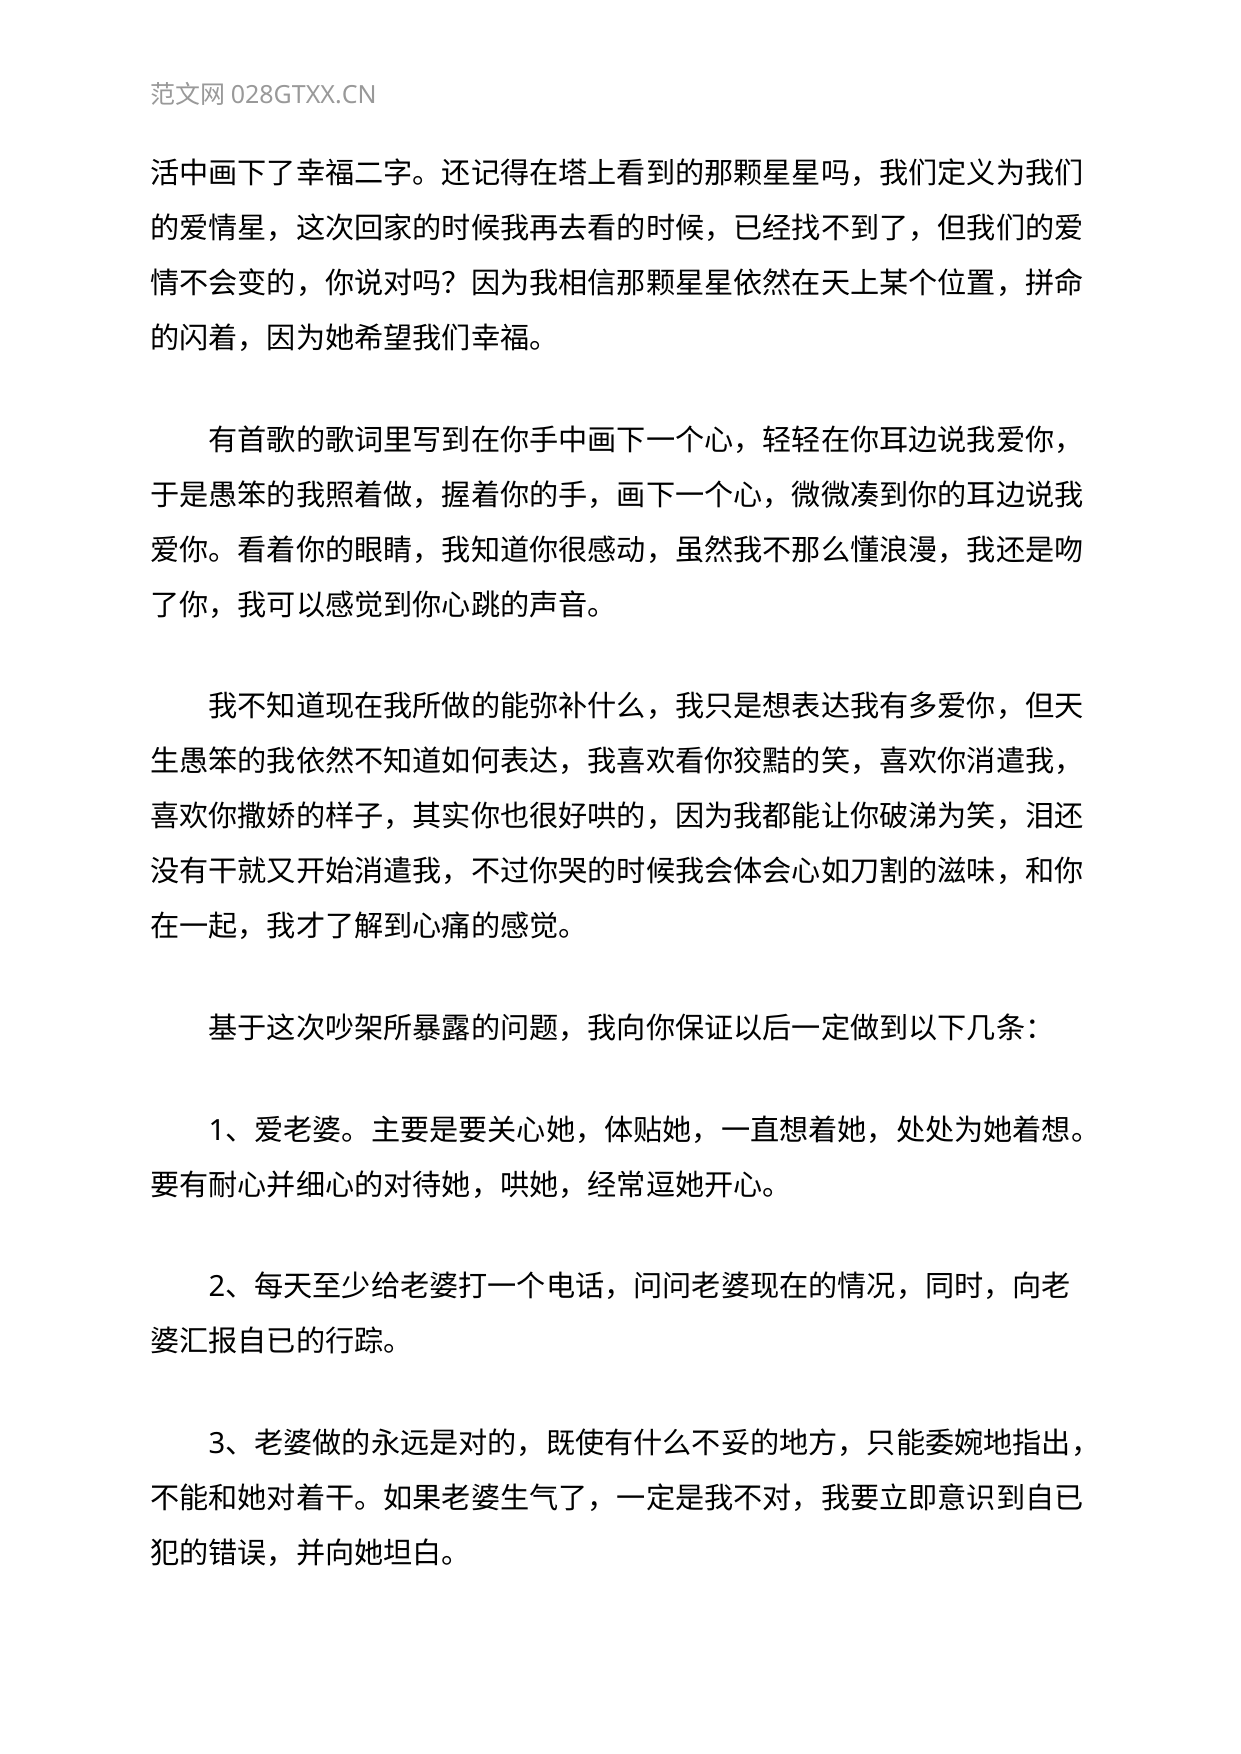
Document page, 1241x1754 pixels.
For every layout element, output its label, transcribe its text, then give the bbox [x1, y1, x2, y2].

text 1、爱老婆。主要是要关心她，体贴她，一直想着她，处处为她着想。要有耐心并细心的对待她，哄她，经常逗她开心。 [150, 1106, 1090, 1203]
text 2、每天至少给老婆打一个电话，问问老婆现在的情况，同时，向老婆汇报自已的行踪。 [150, 1263, 1090, 1360]
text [150, 150, 1090, 357]
text 我不知道现在我所做的能弥补什么，我只是想表达我有多爱你，但天生愚笨的我依然不知道如何表达，我喜欢看你狡黠的笑，喜欢你消遣我，喜欢你撒娇的样子，其实你也很好哄的，因为我都能让你破涕为笑，泪还没有干就又开始消遣我，不过你哭的时候我会体会心如刀割的滋味，和你在一起，我才了解到心痛的感觉。 [150, 683, 1090, 945]
text 基于这次吵架所暴露的问题，我向你保证以后一定做到以下几条： [150, 1004, 1090, 1047]
text 有首歌的歌词里写到在你手中画下一个心，轻轻在你耳边说我爱你，于是愚笨的我照着做，握着你的手，画下一个心，微微凑到你的耳边说我爱你。看着你的眼睛，我知道你很感动，虽然我不那么懂浪漫，我还是吻了你，我可以感觉到你心跳的声音。 [150, 416, 1090, 623]
text 3、老婆做的永远是对的，既使有什么不妥的地方，只能委婉地指出，不能和她对着干。如果老婆生气了，一定是我不对，我要立即意识到自已犯的错误，并向她坦白。 [150, 1419, 1090, 1572]
